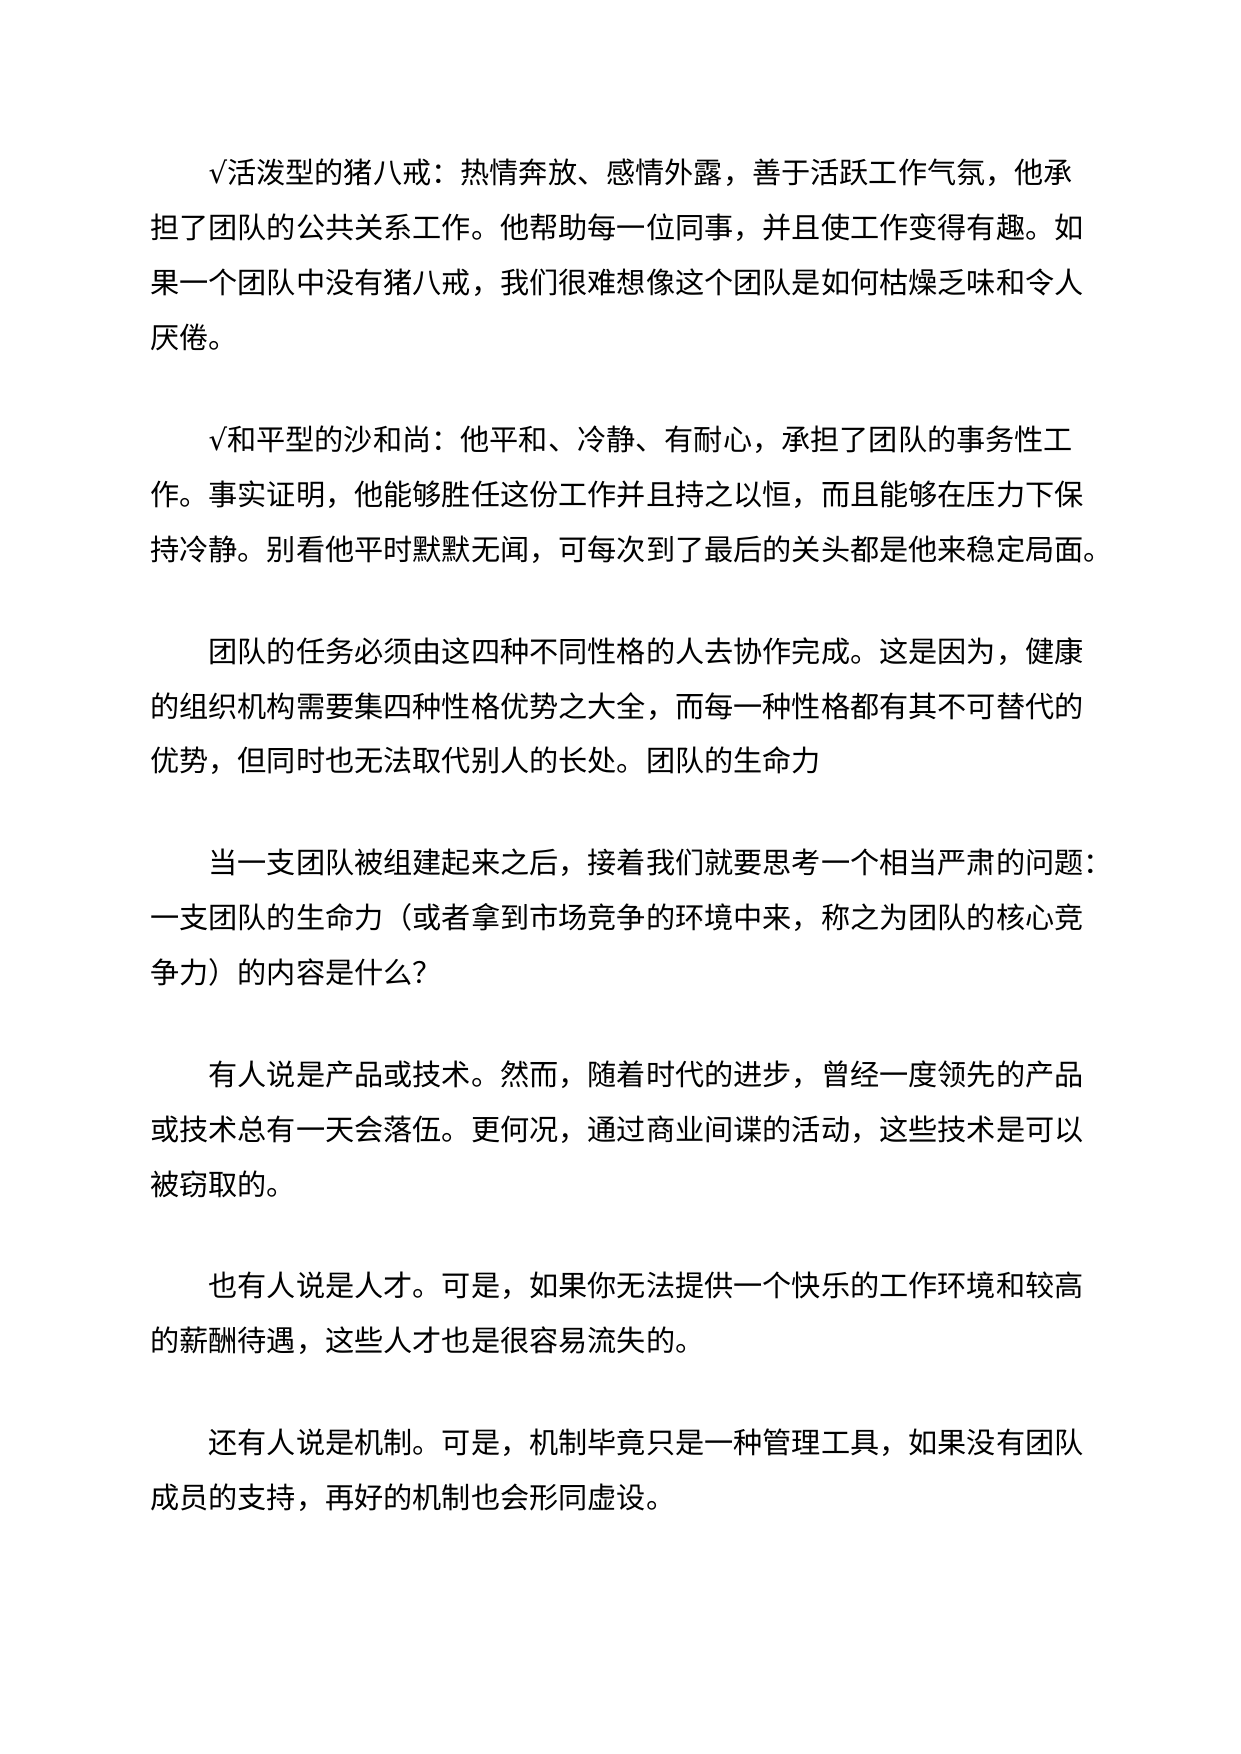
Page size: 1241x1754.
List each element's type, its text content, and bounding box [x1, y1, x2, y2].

text 团队的任务必须由这四种不同性格的人去协作完成。这是因为，健康的组织机构需要集四种性格优势之大全，而每一种性格都有其不可替代的优势，但同时也无法取代别人的长处。团队的生命力 [150, 628, 1090, 780]
text 有人说是产品或技术。然而，随着时代的进步，曾经一度领先的产品或技术总有一天会落伍。更何况，通过商业间谍的活动，这些技术是可以被窃取的。 [150, 1051, 1090, 1203]
text 还有人说是机制。可是，机制毕竟只是一种管理工具，如果没有团队成员的支持，再好的机制也会形同虚设。 [150, 1419, 1090, 1517]
text √和平型的沙和尚：他平和、冷静、有耐心，承担了团队的事务性工作。事实证明，他能够胜任这份工作并且持之以恒，而且能够在压力下保持冷静。别看他平时默默无闻，可每次到了最后的关头都是他来稳定局面。 [150, 417, 1090, 569]
text √活泼型的猪八戒：热情奔放、感情外露，善于活跃工作气氛，他承担了团队的公共关系工作。他帮助每一位同事，并且使工作变得有趣。如果一个团队中没有猪八戒，我们很难想像这个团队是如何枯燥乏味和令人厌倦。 [150, 150, 1090, 357]
text 也有人说是人才。可是，如果你无法提供一个快乐的工作环境和较高的薪酬待遇，这些人才也是很容易流失的。 [150, 1263, 1090, 1360]
text 当一支团队被组建起来之后，接着我们就要思考一个相当严肃的问题：一支团队的生命力（或者拿到市场竞争的环境中来，称之为团队的核心竞争力）的内容是什么？ [150, 840, 1090, 992]
